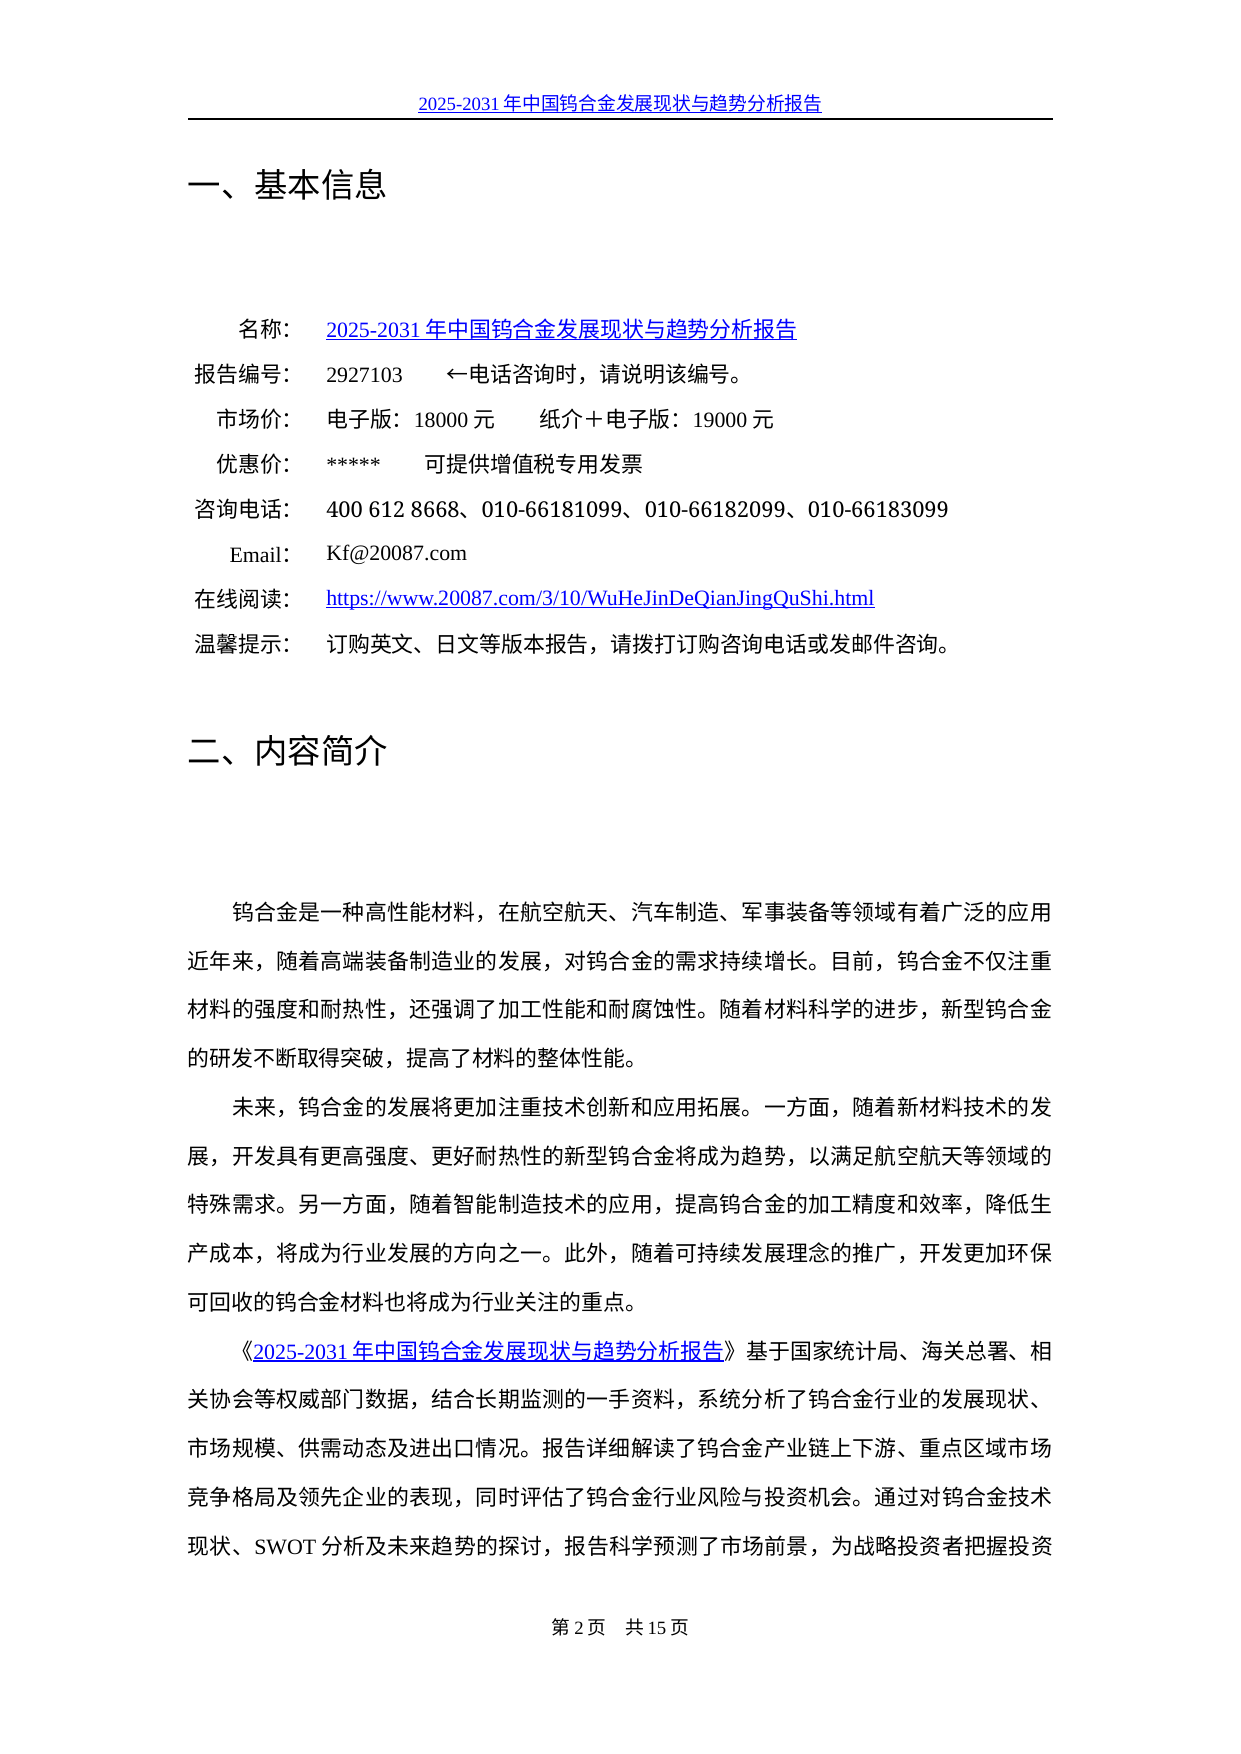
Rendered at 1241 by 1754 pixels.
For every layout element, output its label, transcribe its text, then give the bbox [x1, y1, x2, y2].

table_cell Email： [167, 537, 315, 582]
table_cell 400 612 8668、010-66181099、010-66182099、010-66183099 [315, 492, 1073, 537]
title 一、基本信息 [187, 150, 1053, 215]
title 二、内容简介 [187, 717, 1053, 782]
table_cell 优惠价： [167, 447, 315, 492]
table_cell 报告编号： [167, 357, 315, 402]
table_cell 市场价： [167, 402, 315, 447]
table_cell 2927103 ←电话咨询时，请说明该编号。 [315, 357, 1073, 402]
table_cell ***** 可提供增值税专用发票 [315, 447, 1073, 492]
table_cell 咨询电话： [167, 492, 315, 537]
table_cell 在线阅读： [167, 582, 315, 627]
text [187, 894, 1053, 1561]
table_cell Kf@20087.com [315, 537, 1073, 582]
table_cell [315, 582, 1073, 627]
table_cell 温馨提示： [167, 627, 315, 672]
table_cell 订购英文、日文等版本报告，请拨打订购咨询电话或发邮件咨询。 [315, 627, 1073, 672]
table_cell 电子版：18000 元 纸介＋电子版：19000 元 [315, 402, 1073, 447]
table_header 名称： [167, 312, 315, 357]
table_header 2025-2031年中国钨合金发展现状与趋势分析报告 [315, 312, 1073, 357]
